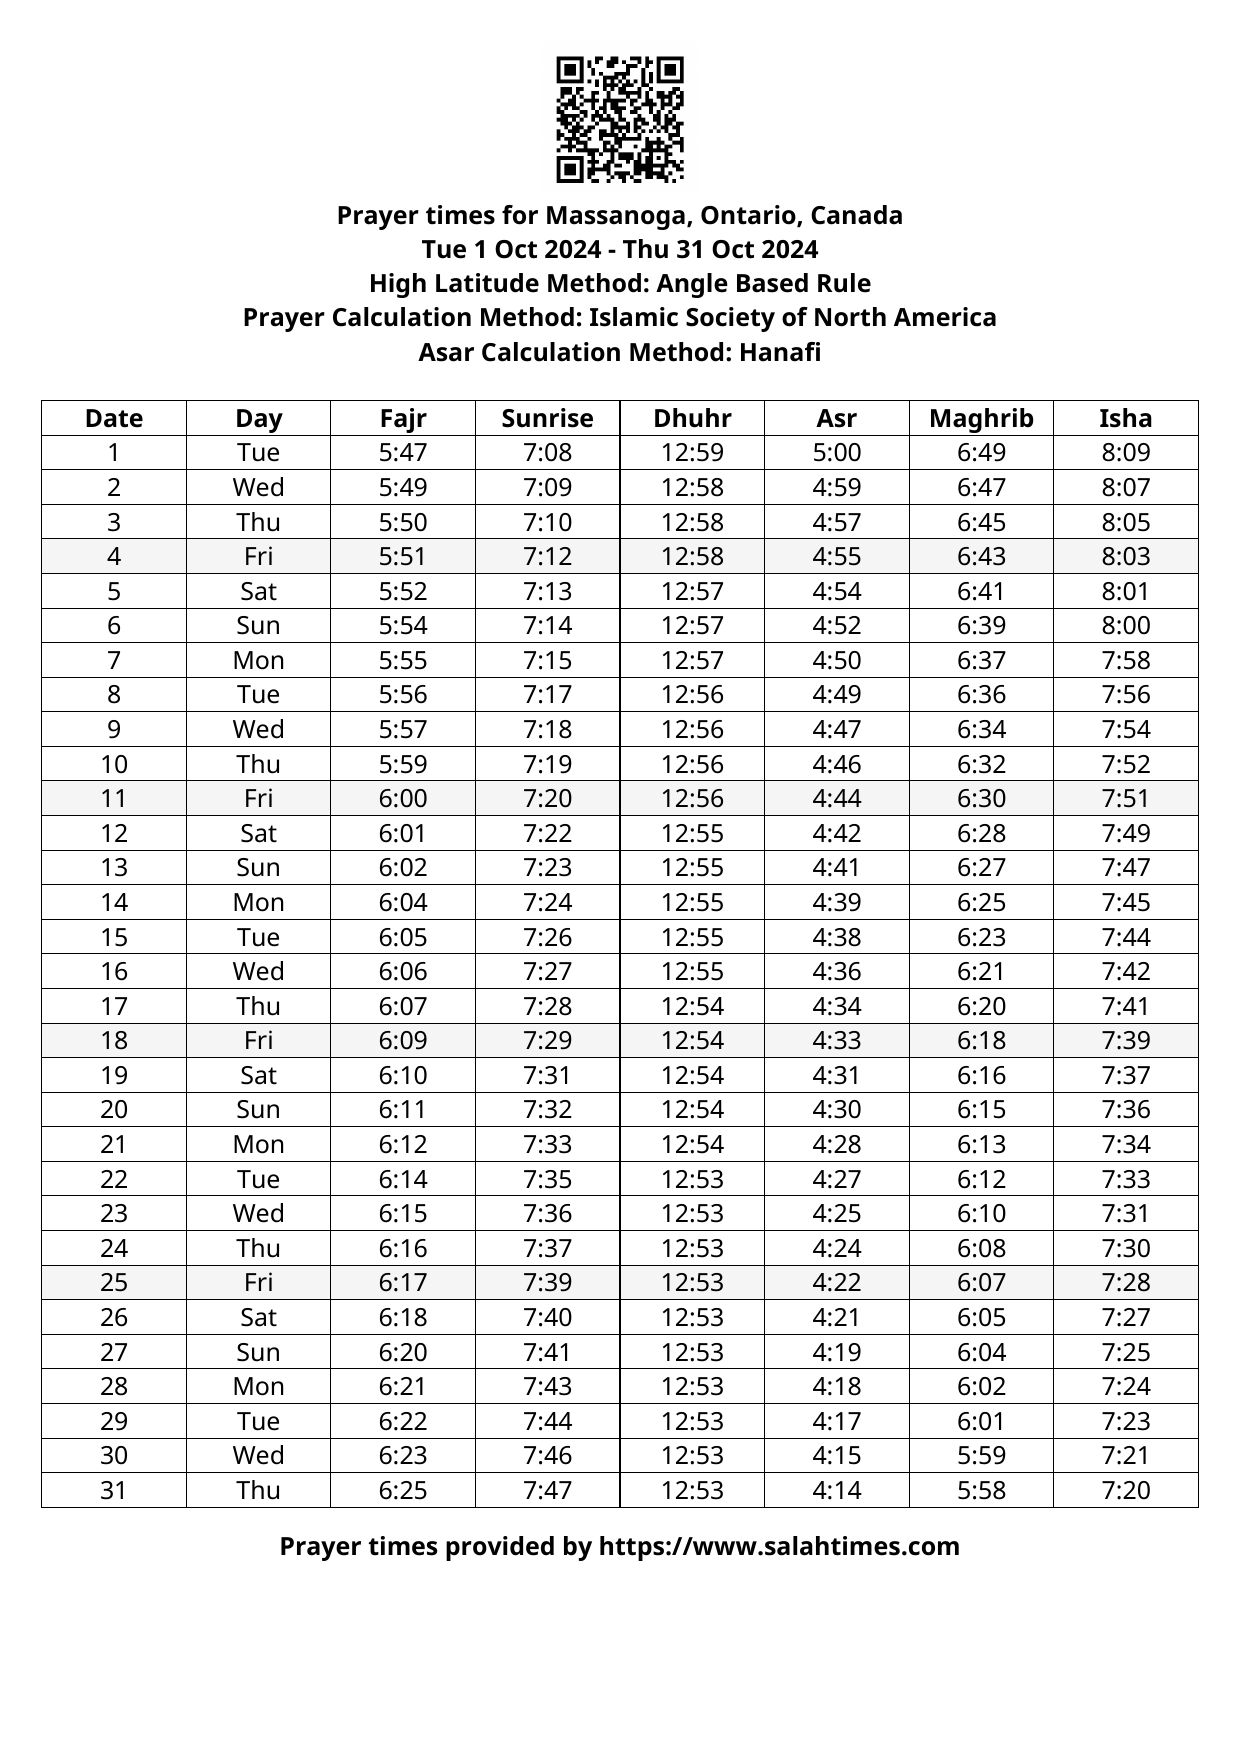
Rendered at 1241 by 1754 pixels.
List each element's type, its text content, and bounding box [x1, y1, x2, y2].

table_cell 4:14 [765, 1473, 909, 1507]
table_cell 12:55 [621, 816, 764, 849]
table_cell 12:57 [621, 574, 764, 607]
table_cell 12:55 [621, 920, 764, 953]
table_cell 5:50 [331, 505, 475, 538]
table_cell Sat [187, 1058, 330, 1092]
table_header Isha [1054, 401, 1198, 434]
table_cell 12:58 [621, 470, 764, 504]
table_cell 12:57 [621, 609, 764, 642]
table_cell 7:36 [476, 1196, 619, 1230]
table_cell 7:27 [1054, 1300, 1198, 1334]
table_cell 5:49 [331, 470, 475, 504]
table_cell 7:23 [476, 851, 619, 884]
table_cell 6:05 [910, 1300, 1053, 1334]
table_cell 6:07 [331, 989, 475, 1022]
table_cell 7:12 [476, 539, 619, 573]
table_cell 6:39 [910, 609, 1053, 642]
table_cell 4:39 [765, 885, 909, 919]
table_cell 12:56 [621, 678, 764, 711]
table_cell 12:53 [621, 1404, 764, 1437]
table_cell 6:04 [910, 1335, 1053, 1368]
table_cell 6:45 [910, 505, 1053, 538]
table_cell 4:21 [765, 1300, 909, 1334]
table_cell 21 [42, 1127, 186, 1161]
table_cell 28 [42, 1369, 186, 1403]
table_cell 7:27 [476, 954, 619, 988]
table_cell 7:13 [476, 574, 619, 607]
table_cell 7:08 [476, 436, 619, 469]
table_cell 7:28 [1054, 1266, 1198, 1299]
table_cell 18 [42, 1024, 186, 1057]
table_cell 8:03 [1054, 539, 1198, 573]
table_cell Sat [187, 816, 330, 849]
table_cell 13 [42, 851, 186, 884]
table_cell 4:28 [765, 1127, 909, 1161]
table_cell 4:38 [765, 920, 909, 953]
table_cell Fri [187, 1266, 330, 1299]
table_cell 6:01 [331, 816, 475, 849]
table_cell 12:53 [621, 1439, 764, 1472]
table_cell 6:30 [910, 781, 1053, 815]
table_cell 5:51 [331, 539, 475, 573]
table_cell 7:39 [476, 1266, 619, 1299]
table_cell 6:20 [331, 1335, 475, 1368]
table_cell 7:25 [1054, 1335, 1198, 1368]
table_cell 12:53 [621, 1369, 764, 1403]
table_cell 29 [42, 1404, 186, 1437]
table_cell 6:12 [910, 1162, 1053, 1195]
table_cell 7:52 [1054, 747, 1198, 780]
table_cell 6:21 [331, 1369, 475, 1403]
table_cell 6:12 [331, 1127, 475, 1161]
table_cell 6:02 [331, 851, 475, 884]
table_cell 7:39 [1054, 1024, 1198, 1057]
table_cell 4:33 [765, 1024, 909, 1057]
text Prayer times for Massanoga, Ontario, Canada [42, 198, 1198, 232]
table_cell 6:18 [331, 1300, 475, 1334]
table_cell 12:53 [621, 1335, 764, 1368]
table_cell 4:47 [765, 712, 909, 746]
table_cell 4 [42, 539, 186, 573]
table_cell Tue [187, 1404, 330, 1437]
table_cell 4:19 [765, 1335, 909, 1368]
table_cell 3 [42, 505, 186, 538]
table_cell 7:21 [1054, 1439, 1198, 1472]
table_cell 7:14 [476, 609, 619, 642]
table_cell 19 [42, 1058, 186, 1092]
table_cell 6:22 [331, 1404, 475, 1437]
table_cell 6:37 [910, 643, 1053, 677]
table_cell 4:30 [765, 1093, 909, 1126]
table_cell Mon [187, 1369, 330, 1403]
table_cell Fri [187, 539, 330, 573]
table_cell 6:08 [910, 1231, 1053, 1264]
table_cell Sun [187, 1335, 330, 1368]
table_cell 6:25 [331, 1473, 475, 1507]
table_cell 6:47 [910, 470, 1053, 504]
table_cell 7:29 [476, 1024, 619, 1057]
table_cell 26 [42, 1300, 186, 1334]
table_cell 7:42 [1054, 954, 1198, 988]
table_cell 12:53 [621, 1266, 764, 1299]
table_cell Tue [187, 436, 330, 469]
table_cell 7:49 [1054, 816, 1198, 849]
table_cell 2 [42, 470, 186, 504]
table_cell 4:25 [765, 1196, 909, 1230]
table_cell 7:45 [1054, 885, 1198, 919]
table_cell 31 [42, 1473, 186, 1507]
table_cell 8:01 [1054, 574, 1198, 607]
table_cell 4:44 [765, 781, 909, 815]
table_cell 12:58 [621, 505, 764, 538]
table_cell 7:20 [476, 781, 619, 815]
table_cell 6:00 [331, 781, 475, 815]
table_cell 6:17 [331, 1266, 475, 1299]
table_cell 5:47 [331, 436, 475, 469]
table_header Maghrib [910, 401, 1053, 434]
table_cell 6:49 [910, 436, 1053, 469]
table_cell Sat [187, 1300, 330, 1334]
table_cell 12:56 [621, 712, 764, 746]
table_cell 12:56 [621, 747, 764, 780]
table_cell 6:20 [910, 989, 1053, 1022]
table_cell 4:55 [765, 539, 909, 573]
table_header Day [187, 401, 330, 434]
table_cell 7:22 [476, 816, 619, 849]
table_cell Tue [187, 1162, 330, 1195]
table_cell Fri [187, 1024, 330, 1057]
table_cell 4:49 [765, 678, 909, 711]
table_header Sunrise [476, 401, 619, 434]
table_cell Sun [187, 1093, 330, 1126]
table_cell 6:05 [331, 920, 475, 953]
table_cell 7:17 [476, 678, 619, 711]
table_cell 6:10 [910, 1196, 1053, 1230]
table_cell 7 [42, 643, 186, 677]
table_cell 6:23 [331, 1439, 475, 1472]
table_cell 4:46 [765, 747, 909, 780]
table_cell 7:34 [1054, 1127, 1198, 1161]
table_cell 7:47 [476, 1473, 619, 1507]
table_cell 7:44 [1054, 920, 1198, 953]
table_cell 7:30 [1054, 1231, 1198, 1264]
table_cell 4:36 [765, 954, 909, 988]
table_cell 6 [42, 609, 186, 642]
table_cell 7:36 [1054, 1093, 1198, 1126]
table_cell 6:36 [910, 678, 1053, 711]
table_cell 27 [42, 1335, 186, 1368]
table_cell Mon [187, 885, 330, 919]
table_cell Thu [187, 747, 330, 780]
table_cell 16 [42, 954, 186, 988]
table_cell 7:41 [476, 1335, 619, 1368]
table_cell 12:54 [621, 1093, 764, 1126]
table_cell 7:24 [476, 885, 619, 919]
table_cell 6:15 [910, 1093, 1053, 1126]
table_cell 7:33 [476, 1127, 619, 1161]
table_cell Thu [187, 505, 330, 538]
table_cell 7:28 [476, 989, 619, 1022]
table_cell 12 [42, 816, 186, 849]
table_cell 7:40 [476, 1300, 619, 1334]
table_cell 4:18 [765, 1369, 909, 1403]
table_header Date [42, 401, 186, 434]
table_cell 12:53 [621, 1162, 764, 1195]
table_cell 5:56 [331, 678, 475, 711]
table_cell 22 [42, 1162, 186, 1195]
table_cell Thu [187, 1473, 330, 1507]
table_cell 6:14 [331, 1162, 475, 1195]
table_header Fajr [331, 401, 475, 434]
table_cell 17 [42, 989, 186, 1022]
table_cell 4:34 [765, 989, 909, 1022]
picture [542, 41, 699, 198]
table_cell Wed [187, 1196, 330, 1230]
table_cell 7:44 [476, 1404, 619, 1437]
table_cell Sat [187, 574, 330, 607]
table_cell 4:31 [765, 1058, 909, 1092]
table_cell 12:59 [621, 436, 764, 469]
table_cell 7:43 [476, 1369, 619, 1403]
table_cell 7:33 [1054, 1162, 1198, 1195]
table_cell Wed [187, 712, 330, 746]
table_cell Tue [187, 678, 330, 711]
table_cell 5:59 [331, 747, 475, 780]
table_cell 4:54 [765, 574, 909, 607]
table_cell 14 [42, 885, 186, 919]
table_cell Mon [187, 643, 330, 677]
table_cell Wed [187, 954, 330, 988]
table_cell 6:16 [910, 1058, 1053, 1092]
table_cell 8:07 [1054, 470, 1198, 504]
table_cell 12:53 [621, 1196, 764, 1230]
text High Latitude Method: Angle Based Rule [42, 266, 1198, 300]
text Prayer times provided by https://www.salahtimes.com [42, 1528, 1198, 1563]
table_cell 5:57 [331, 712, 475, 746]
text Prayer Calculation Method: Islamic Society of North America [42, 300, 1198, 334]
table_cell 4:22 [765, 1266, 909, 1299]
table_cell Thu [187, 989, 330, 1022]
table_cell 5:58 [910, 1473, 1053, 1507]
table_cell 12:54 [621, 1127, 764, 1161]
table_cell 1 [42, 436, 186, 469]
table_cell 12:58 [621, 539, 764, 573]
table_cell 7:46 [476, 1439, 619, 1472]
table_cell Mon [187, 1127, 330, 1161]
table_cell 8:00 [1054, 609, 1198, 642]
table_cell 7:26 [476, 920, 619, 953]
table_cell 7:37 [1054, 1058, 1198, 1092]
table_cell 7:19 [476, 747, 619, 780]
table_cell 24 [42, 1231, 186, 1264]
table_cell 5:54 [331, 609, 475, 642]
table_cell Sun [187, 851, 330, 884]
table_cell 7:51 [1054, 781, 1198, 815]
table_cell 6:09 [331, 1024, 475, 1057]
table_cell 6:21 [910, 954, 1053, 988]
table_cell 30 [42, 1439, 186, 1472]
table_cell 7:31 [1054, 1196, 1198, 1230]
table_cell 4:15 [765, 1439, 909, 1472]
table_cell Thu [187, 1231, 330, 1264]
table_cell 6:27 [910, 851, 1053, 884]
table_cell 5:59 [910, 1439, 1053, 1472]
table_cell 6:18 [910, 1024, 1053, 1057]
table_cell 5:52 [331, 574, 475, 607]
text Asar Calculation Method: Hanafi [42, 334, 1198, 368]
table_header Dhuhr [621, 401, 764, 434]
table_cell 4:41 [765, 851, 909, 884]
table_cell 12:54 [621, 1024, 764, 1057]
table_cell 25 [42, 1266, 186, 1299]
table_cell 7:20 [1054, 1473, 1198, 1507]
table_cell 12:57 [621, 643, 764, 677]
table_cell 20 [42, 1093, 186, 1126]
table_cell 12:53 [621, 1473, 764, 1507]
table_cell 4:50 [765, 643, 909, 677]
table_cell 8:09 [1054, 436, 1198, 469]
table_cell 7:32 [476, 1093, 619, 1126]
table_cell 7:58 [1054, 643, 1198, 677]
table_cell 6:04 [331, 885, 475, 919]
table_cell 12:55 [621, 851, 764, 884]
table_header Asr [765, 401, 909, 434]
table_cell 8 [42, 678, 186, 711]
table_cell 7:41 [1054, 989, 1198, 1022]
table_cell 7:47 [1054, 851, 1198, 884]
table_cell 7:23 [1054, 1404, 1198, 1437]
table_cell 6:15 [331, 1196, 475, 1230]
table_cell 6:06 [331, 954, 475, 988]
table_cell 6:28 [910, 816, 1053, 849]
table_cell 12:55 [621, 885, 764, 919]
table_cell 12:54 [621, 989, 764, 1022]
table_cell 4:59 [765, 470, 909, 504]
table_cell 7:35 [476, 1162, 619, 1195]
table_cell 6:34 [910, 712, 1053, 746]
table_cell 5:55 [331, 643, 475, 677]
table_cell 5 [42, 574, 186, 607]
table_cell 12:54 [621, 1058, 764, 1092]
table_cell 12:55 [621, 954, 764, 988]
table_cell 10 [42, 747, 186, 780]
table_cell 7:24 [1054, 1369, 1198, 1403]
table_cell 6:41 [910, 574, 1053, 607]
table_cell 23 [42, 1196, 186, 1230]
table_cell 12:56 [621, 781, 764, 815]
table_cell 6:01 [910, 1404, 1053, 1437]
table_cell 7:56 [1054, 678, 1198, 711]
table_cell 15 [42, 920, 186, 953]
table_cell 6:16 [331, 1231, 475, 1264]
table_cell 11 [42, 781, 186, 815]
table_cell 6:11 [331, 1093, 475, 1126]
table_cell 6:07 [910, 1266, 1053, 1299]
table_cell 9 [42, 712, 186, 746]
table_cell 6:32 [910, 747, 1053, 780]
table_cell Wed [187, 1439, 330, 1472]
table_cell 5:00 [765, 436, 909, 469]
table_cell 4:57 [765, 505, 909, 538]
table_cell 7:09 [476, 470, 619, 504]
table_cell Tue [187, 920, 330, 953]
table_cell 4:17 [765, 1404, 909, 1437]
table_cell 7:37 [476, 1231, 619, 1264]
text Tue 1 Oct 2024 - Thu 31 Oct 2024 [42, 232, 1198, 266]
table_cell 6:23 [910, 920, 1053, 953]
table_cell 4:27 [765, 1162, 909, 1195]
table_cell 7:54 [1054, 712, 1198, 746]
table_cell 6:13 [910, 1127, 1053, 1161]
table_cell 4:42 [765, 816, 909, 849]
table_cell 6:43 [910, 539, 1053, 573]
table_cell 7:18 [476, 712, 619, 746]
table_cell Sun [187, 609, 330, 642]
table_cell 6:10 [331, 1058, 475, 1092]
table_cell 6:25 [910, 885, 1053, 919]
table_cell 7:10 [476, 505, 619, 538]
table_cell 8:05 [1054, 505, 1198, 538]
table_cell 4:24 [765, 1231, 909, 1264]
table_cell 7:31 [476, 1058, 619, 1092]
table_cell 7:15 [476, 643, 619, 677]
table_cell 4:52 [765, 609, 909, 642]
table_cell Wed [187, 470, 330, 504]
table_cell Fri [187, 781, 330, 815]
table_cell 12:53 [621, 1231, 764, 1264]
table_cell 12:53 [621, 1300, 764, 1334]
table_cell 6:02 [910, 1369, 1053, 1403]
